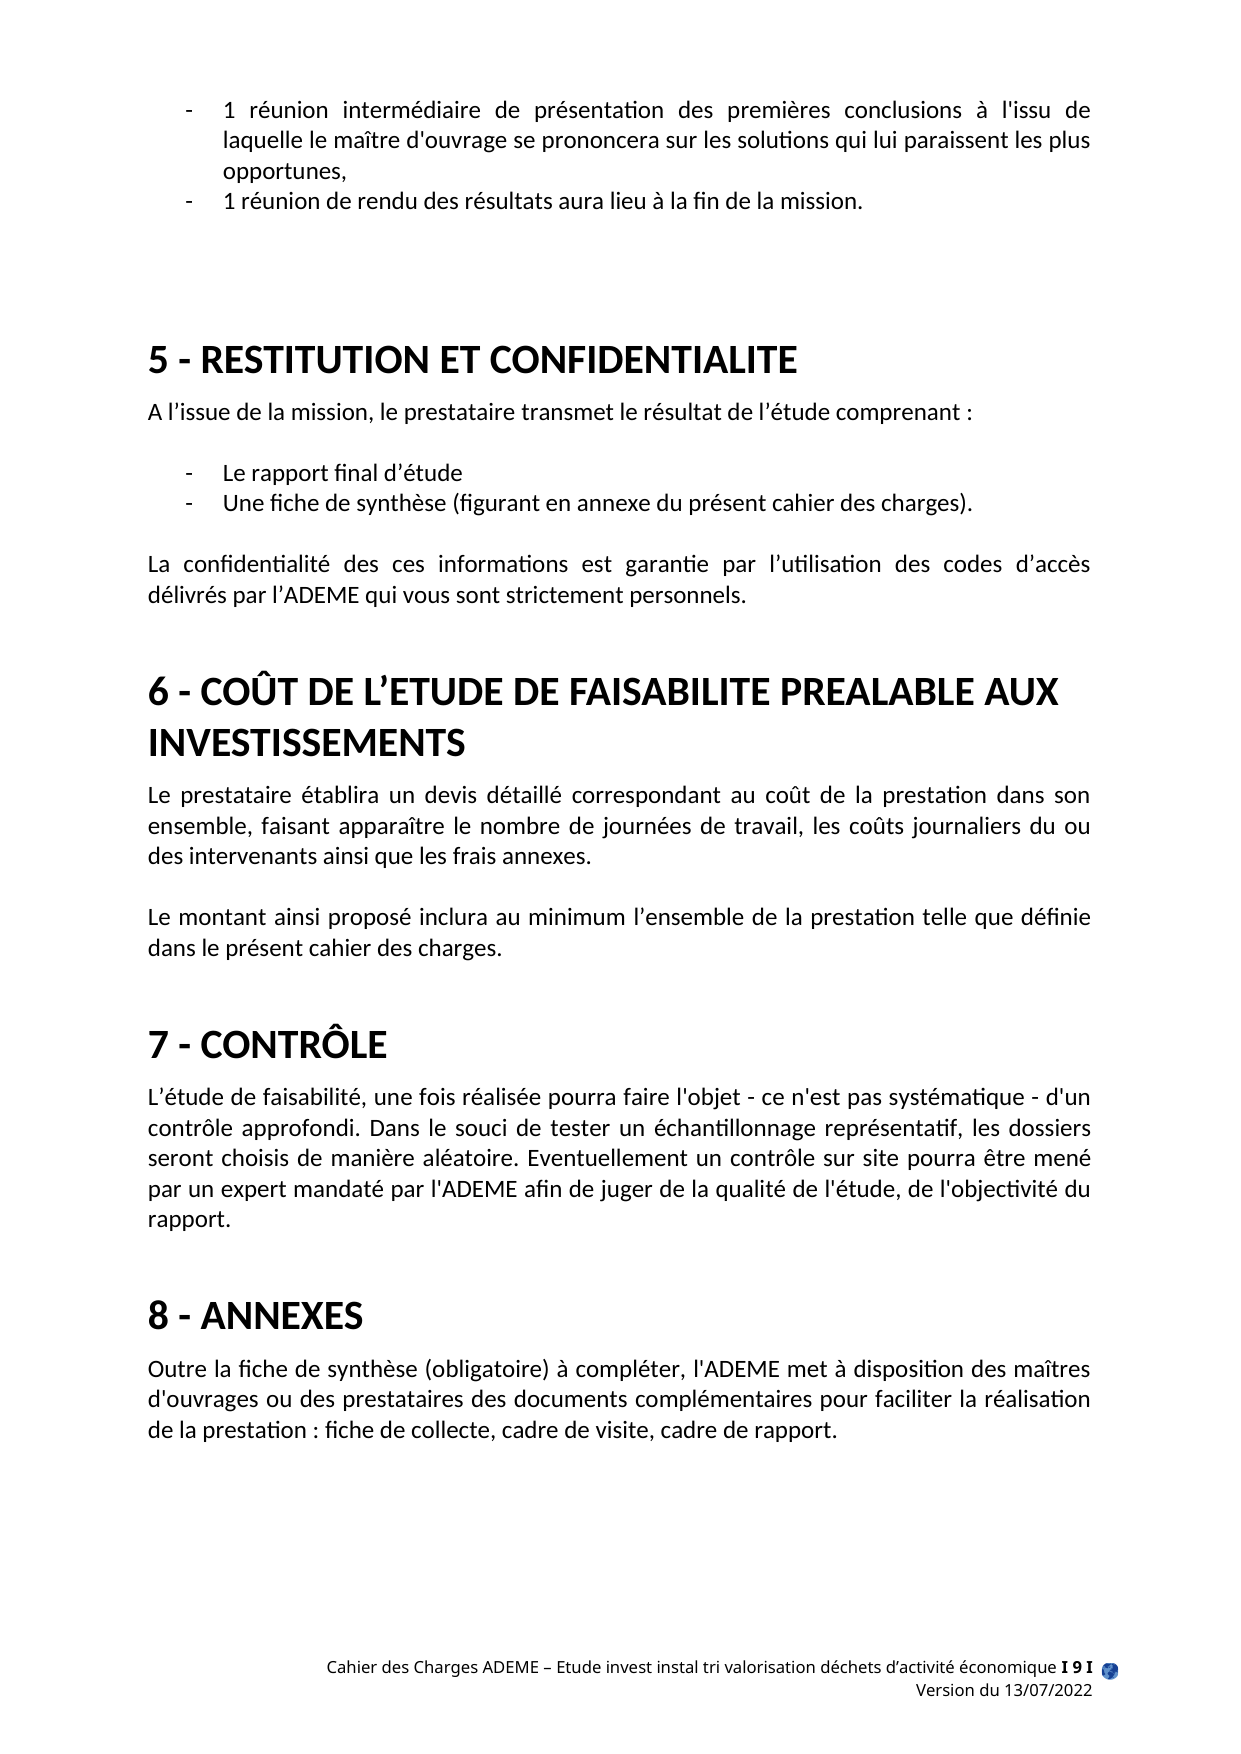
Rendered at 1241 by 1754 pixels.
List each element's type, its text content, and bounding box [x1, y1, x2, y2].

subtitle RESTITUTION ET CONFIDENTIALITE [148, 333, 1092, 383]
text Le prestataire établira un devis détaillé correspondant au coût de la prestation dans son ensemble, faisant apparaître le nombre de journées de travail, les coûts journaliers du ou des intervenants ainsi que les frais annexes. [148, 779, 1092, 871]
list 1 réunion de rendu des résultats aura lieu à la fin de la mission. [185, 186, 1092, 216]
text A l’issue de la mission, le prestataire transmet le résultat de l’étude comprenant : [148, 396, 1092, 426]
subtitle CONTRÔLE [148, 1018, 1092, 1069]
text Outre la fiche de synthèse (obligatoire) à compléter, l'ADEME met à disposition des maîtres d'ouvrages ou des prestataires des documents complémentaires pour faciliter la réalisation de la prestation : fiche de collecte, cadre de visite, cadre de rapport. [148, 1353, 1092, 1444]
picture [1101, 1663, 1119, 1680]
text L’étude de faisabilité, une fois réalisée pourra faire l'objet - ce n'est pas systématique - d'un contrôle approfondi. Dans le souci de tester un échantillonnage représentatif, les dossiers seront choisis de manière aléatoire. Eventuellement un contrôle sur site pourra être mené par un expert mandaté par l'ADEME afin de juger de la qualité de l'étude, de l'objectivité du rapport. [148, 1081, 1092, 1234]
subtitle ANNEXES [148, 1289, 1092, 1340]
text La confidentialité des ces informations est garantie par l’utilisation des codes d’accès délivrés par l’ADEME qui vous sont strictement personnels. [148, 548, 1092, 609]
text Le montant ainsi proposé inclura au minimum l’ensemble de la prestation telle que définie dans le présent cahier des charges. [148, 901, 1092, 962]
list Une fiche de synthèse (figurant en annexe du présent cahier des charges). [185, 487, 1092, 518]
subtitle COÛT DE L’ETUDE DE FAISABILITE PREALABLE AUX INVESTISSEMENTS [148, 665, 1092, 767]
list Le rapport final d’étude [185, 457, 1092, 487]
list 1 réunion intermédiaire de présentation des premières conclusions à l'issu de laquelle le maître d'ouvrage se prononcera sur les solutions qui lui paraissent les plus opportunes, [185, 94, 1092, 186]
